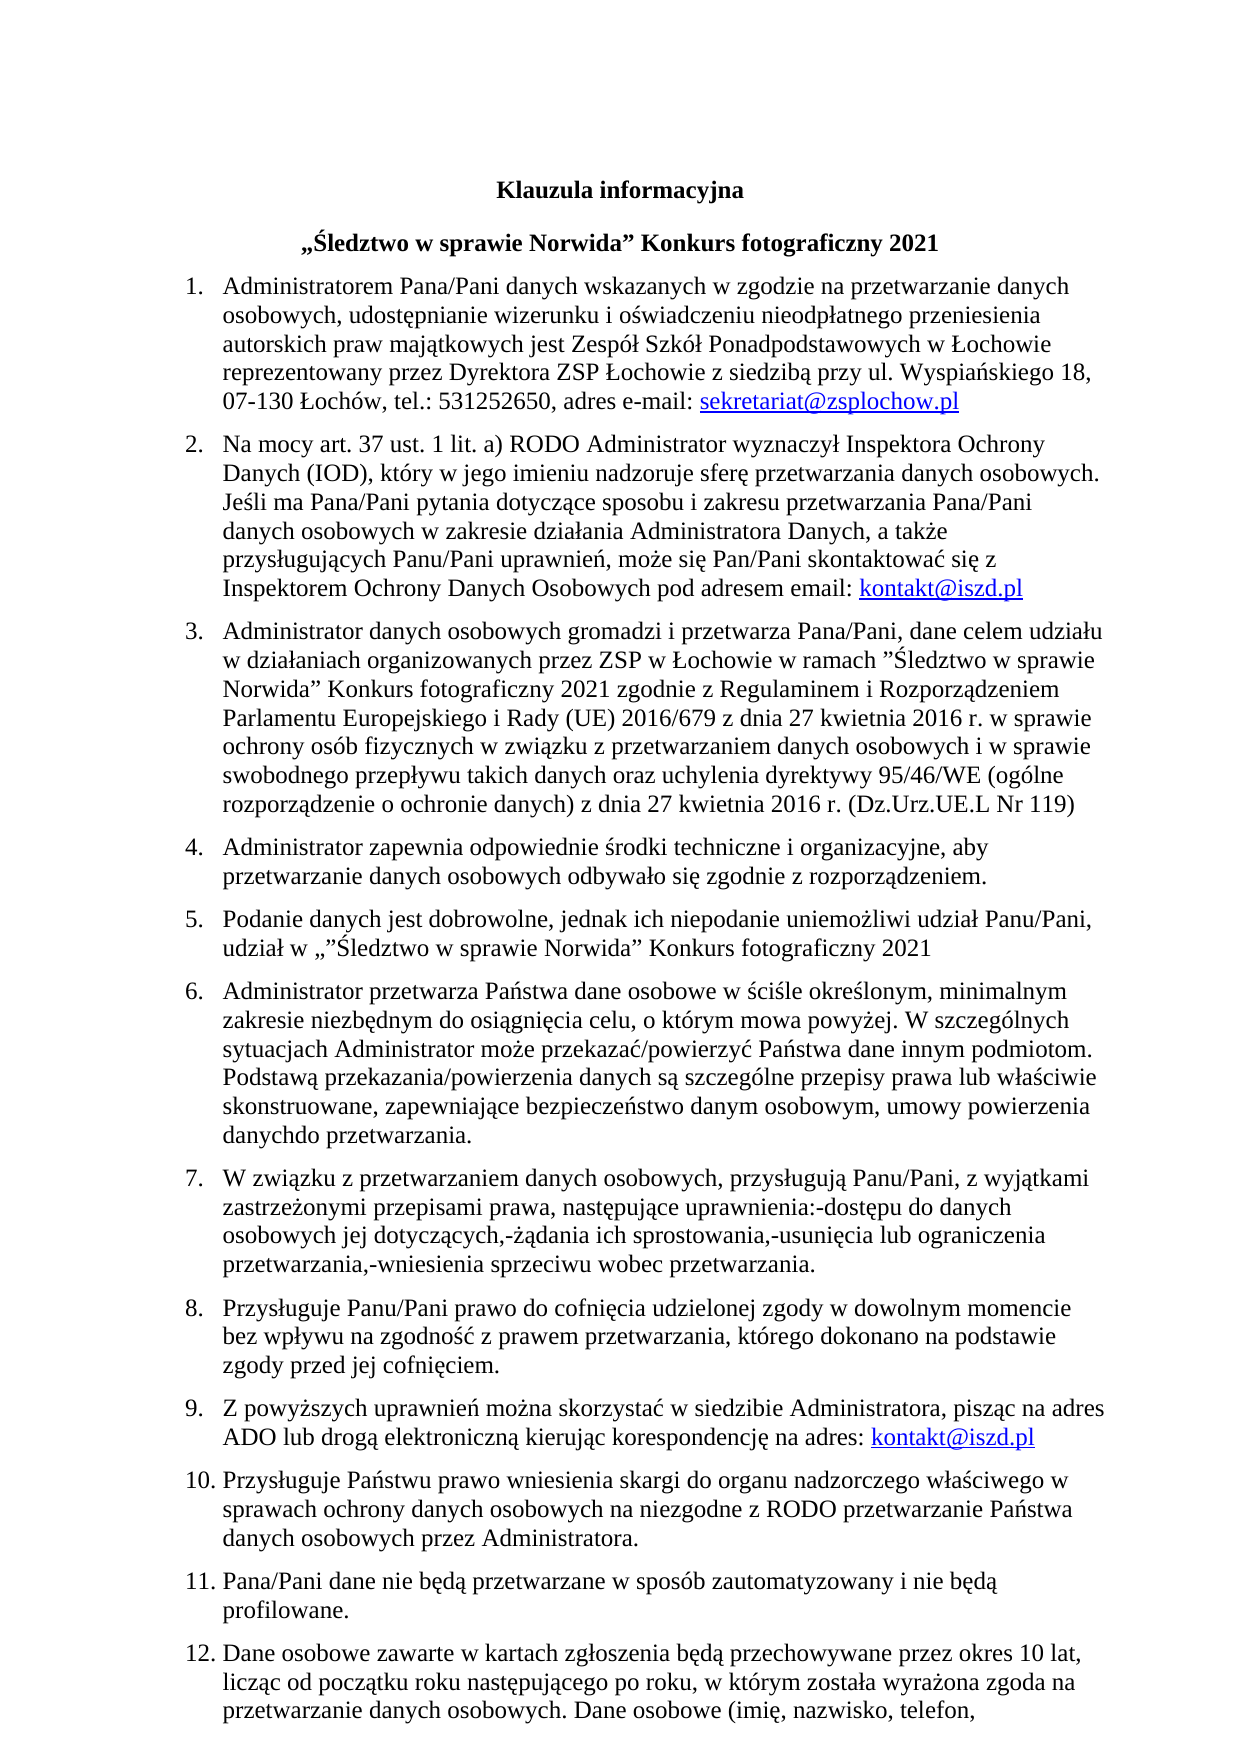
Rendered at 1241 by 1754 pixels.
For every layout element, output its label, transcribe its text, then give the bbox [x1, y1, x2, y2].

subtitle Klauzula informacyjna [224, 175, 1016, 204]
list Administrator danych osobowych gromadzi i przetwarza Pana/Pani, dane celem udziału w działaniach organizowanych przez ZSP w Łochowie w ramach ”Śledztwo w sprawie Norwida” Konkurs fotograficzny 2021 zgodnie z Regulaminem i Rozporządzeniem Parlamentu Europejskiego i Rady (UE) 2016/679 z dnia 27 kwietnia 2016 r. w sprawie ochrony osób fizycznych w związku z przetwarzaniem danych osobowych i w sprawie swobodnego przepływu takich danych oraz uchylenia dyrektywy 95/46/WE (ogólne rozporządzenie o ochronie danych) z dnia 27 kwietnia 2016 r. (Dz.Urz.UE.L Nr 119) [185, 616, 1105, 818]
list Administratorem Pana/Pani danych wskazanych w zgodzie na przetwarzanie danych osobowych, udostępnianie wizerunku i oświadczeniu nieodpłatnego przeniesienia autorskich praw majątkowych jest Zespół Szkół Ponadpodstawowych w Łochowie reprezentowany przez Dyrektora ZSP Łochowie z siedzibą przy ul. Wyspiańskiego 18, 07-130 Łochów, tel.: 531252650, adres e-mail: sekretariat@zsplochow.pl [185, 271, 1105, 415]
list Przysługuje Panu/Pani prawo do cofnięcia udzielonej zgody w dowolnym momencie bez wpływu na zgodność z prawem przetwarzania, którego dokonano na podstawie zgody przed jej cofnięciem. [185, 1293, 1105, 1379]
list Przysługuje Państwu prawo wniesienia skargi do organu nadzorczego właściwego w sprawach ochrony danych osobowych na niezgodne z RODO przetwarzanie Państwa danych osobowych przez Administratora. [185, 1465, 1105, 1552]
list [185, 1638, 1105, 1724]
list Na mocy art. 37 ust. 1 lit. a) RODO Administrator wyznaczył Inspektora Ochrony Danych (IOD), który w jego imieniu nadzoruje sferę przetwarzania danych osobowych. Jeśli ma Pana/Pani pytania dotyczące sposobu i zakresu przetwarzania Pana/Pani danych osobowych w zakresie działania Administratora Danych, a także przysługujących Panu/Pani uprawnień, może się Pan/Pani skontaktować się z Inspektorem Ochrony Danych Osobowych pod adresem email: kontakt@iszd.pl [185, 429, 1105, 602]
list Pana/Pani dane nie będą przetwarzane w sposób zautomatyzowany i nie będą profilowane. [185, 1566, 1105, 1623]
subtitle „Śledztwo w sprawie Norwida” Konkurs fotograficzny 2021 [224, 228, 1016, 257]
list Administrator zapewnia odpowiednie środki techniczne i organizacyjne, aby przetwarzanie danych osobowych odbywało się zgodnie z rozporządzeniem. [185, 832, 1105, 890]
list Administrator przetwarza Państwa dane osobowe w ściśle określonym, minimalnym zakresie niezbędnym do osiągnięcia celu, o którym mowa powyżej. W szczególnych sytuacjach Administrator może przekazać/powierzyć Państwa dane innym podmiotom. Podstawą przekazania/powierzenia danych są szczególne przepisy prawa lub właściwie skonstruowane, zapewniające bezpieczeństwo danym osobowym, umowy powierzenia danychdo przetwarzania. [185, 976, 1105, 1149]
list Z powyższych uprawnień można skorzystać w siedzibie Administratora, pisząc na adres ADO lub drogą elektroniczną kierując korespondencję na adres: kontakt@iszd.pl [185, 1393, 1105, 1451]
list Podanie danych jest dobrowolne, jednak ich niepodanie uniemożliwi udział Panu/Pani, udział w „”Śledztwo w sprawie Norwida” Konkurs fotograficzny 2021 [185, 904, 1105, 962]
list W związku z przetwarzaniem danych osobowych, przysługują Panu/Pani, z wyjątkami zastrzeżonymi przepisami prawa, następujące uprawnienia:-dostępu do danych osobowych jej dotyczących,-żądania ich sprostowania,-usunięcia lub ograniczenia przetwarzania,-wniesienia sprzeciwu wobec przetwarzania. [185, 1163, 1105, 1278]
